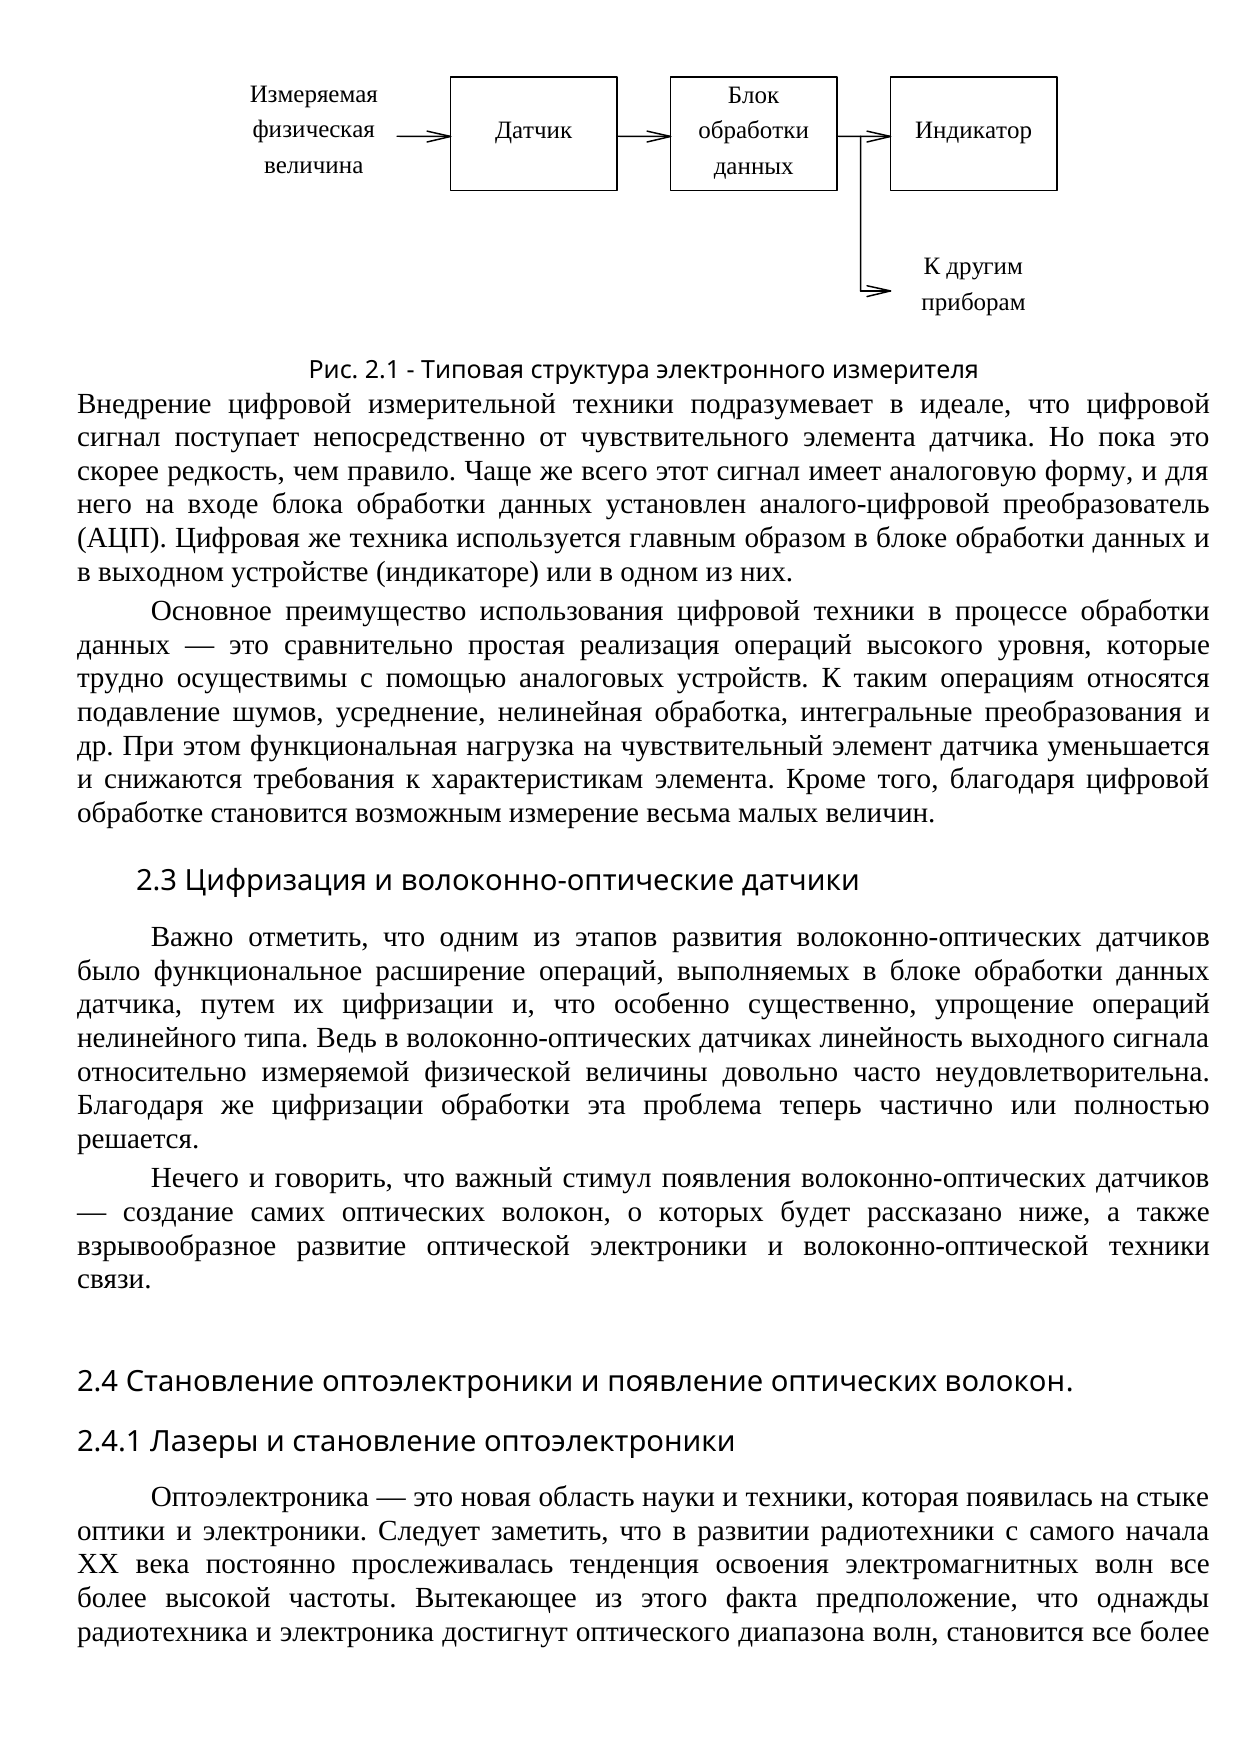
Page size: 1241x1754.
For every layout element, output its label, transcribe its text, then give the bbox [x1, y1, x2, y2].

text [77, 1479, 1211, 1647]
list 2.4.1 Лазеры и становление оптоэлектроники [77, 1420, 1211, 1460]
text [77, 59, 1211, 352]
list 2.4 Становление оптоэлектроники и появление оптических волокон. [77, 1361, 1211, 1400]
text Нечего и говорить, что важный стимул появления волоконно-оптических датчиков — создание самих оптических волокон, о которых будет рассказано ниже, а также взрывообразное развитие оптической электроники и волоконно-оптической техники связи. [77, 1161, 1211, 1295]
text Важно отметить, что одним из этапов развития волоконно-оптических датчиков было функциональное расширение операций, выполняемых в блоке обработки данных датчика, путем их цифризации и, что особенно существенно, упрощение операций нелинейного типа. Ведь в волоконно-оптических датчиках линейность выходного сигнала относительно измеряемой физической величины довольно часто неудовлетворительна. Благодаря же цифризации обработки эта проблема теперь частично или полностью решается. [77, 919, 1211, 1154]
text Основное преимущество использования цифровой техники в процессе обработки данных — это сравнительно простая реализация операций высокого уровня, которые трудно осуществимы с помощью аналоговых устройств. К таким операциям относятся подавление шумов, усреднение, нелинейная обработка, интегральные преобразования и др. При этом функциональная нагрузка на чувствительный элемент датчика уменьшается и снижаются требования к характеристикам элемента. Кроме того, благодаря цифровой обработке становится возможным измерение весьма малых величин. [77, 593, 1211, 828]
text 2.3 Цифризация и волоконно-оптические датчики [136, 859, 1152, 899]
text Рис. 2.1 - Типовая структура электронного измерителя [77, 352, 1211, 386]
